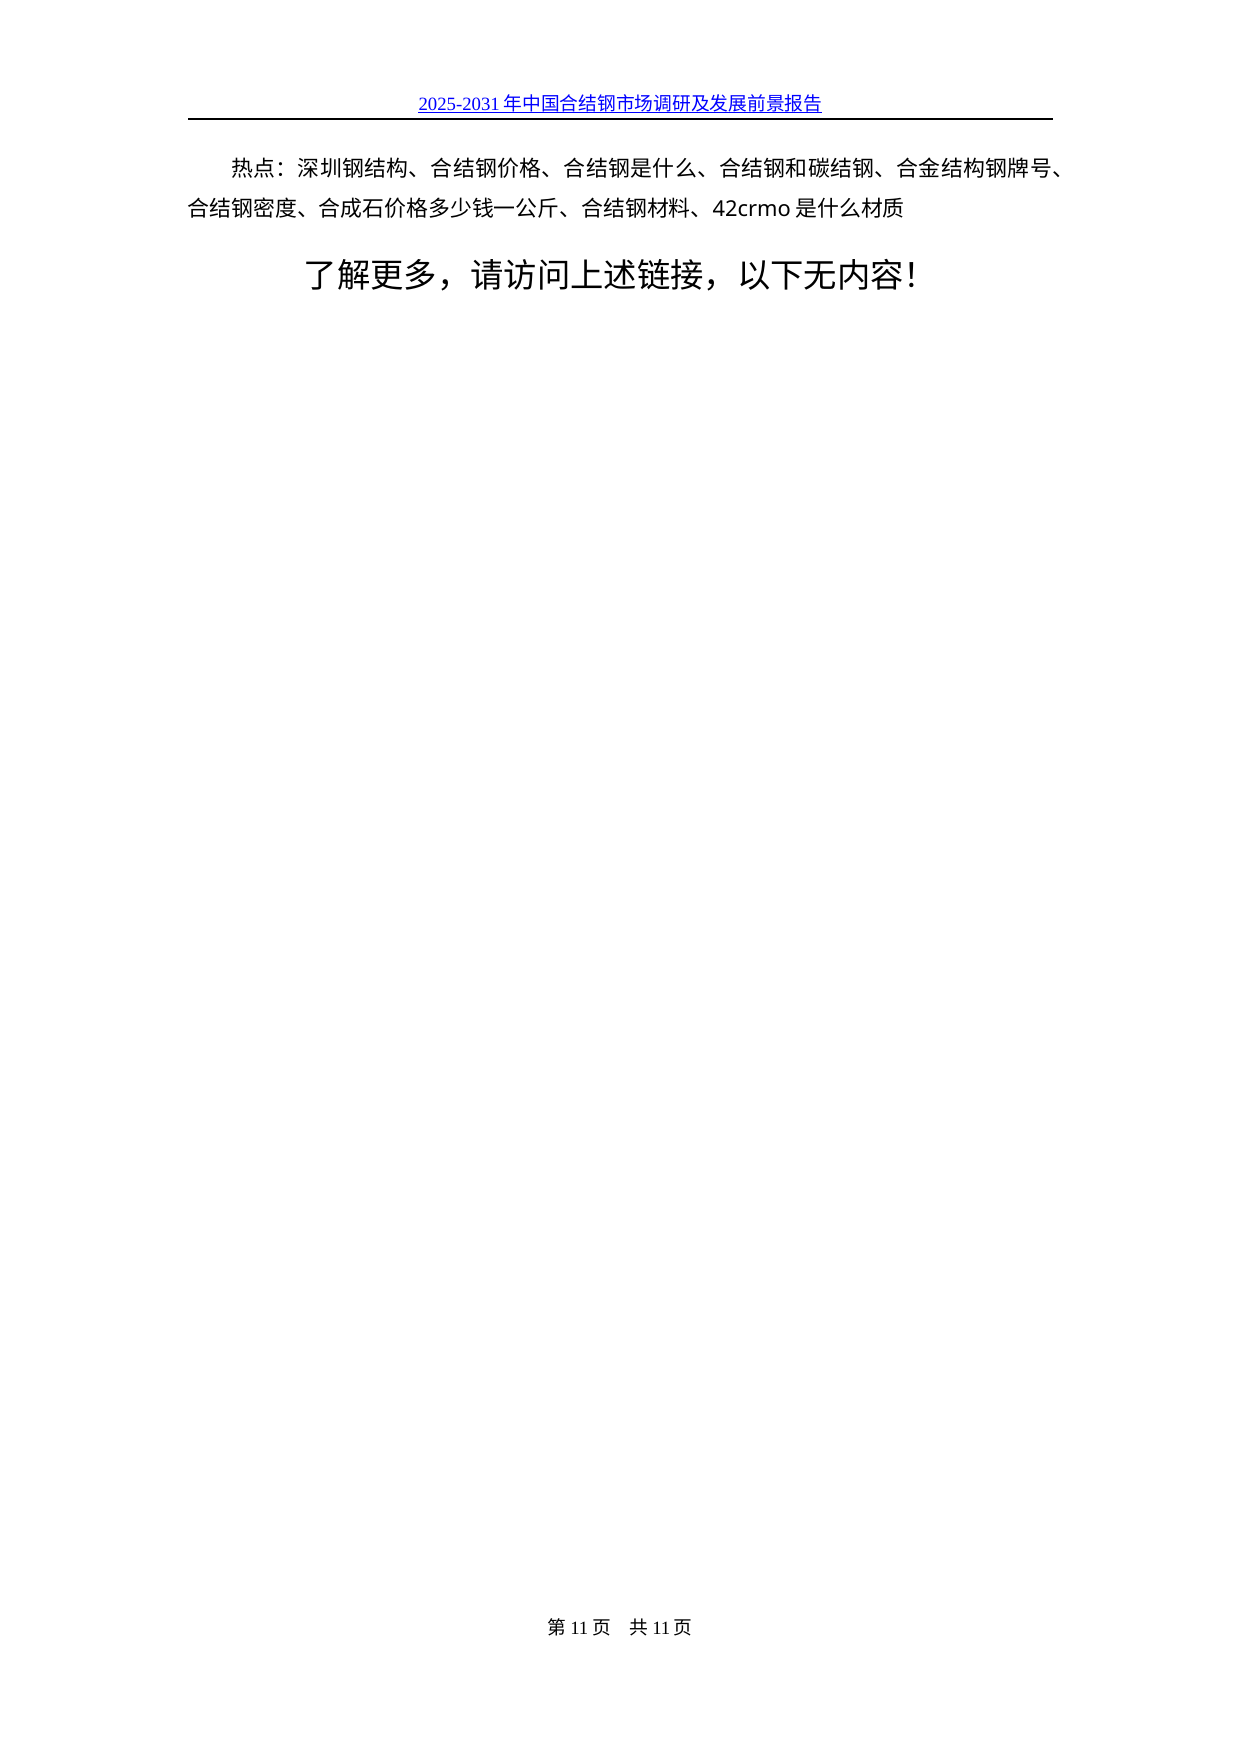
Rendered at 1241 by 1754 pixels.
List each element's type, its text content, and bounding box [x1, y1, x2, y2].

text 热点：深圳钢结构、合结钢价格、合结钢是什么、合结钢和碳结钢、合金结构钢牌号、合结钢密度、合成石价格多少钱一公斤、合结钢材料、42crmo是什么材质 [187, 150, 1053, 223]
title 了解更多，请访问上述链接，以下无内容！ [187, 241, 1053, 306]
